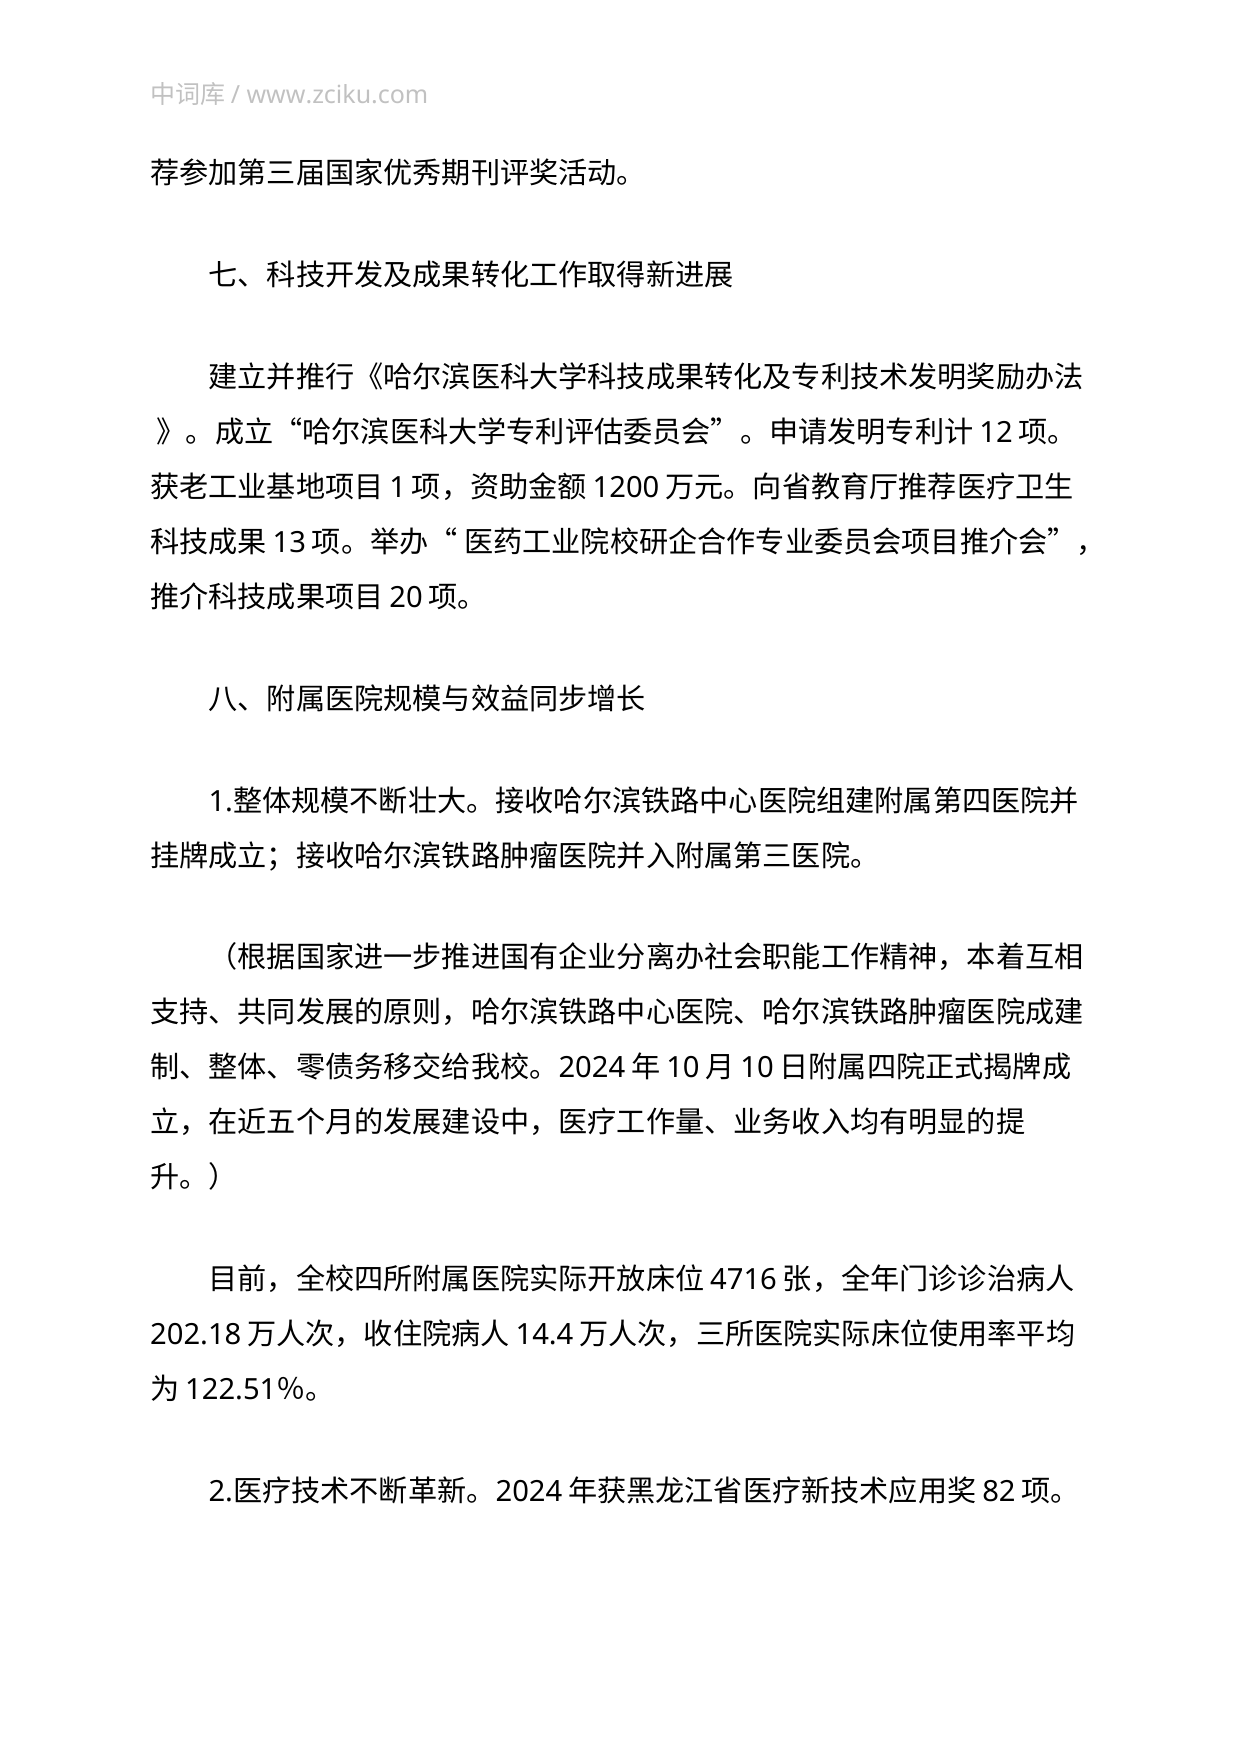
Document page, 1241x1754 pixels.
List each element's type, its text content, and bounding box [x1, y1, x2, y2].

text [150, 150, 1090, 192]
text 建立并推行《哈尔滨医科大学科技成果转化及专利技术发明奖励办法 》。成立“哈尔滨医科大学专利评估委员会”。申请发明专利计12项。获老工业基地项目1项，资助金额1200万元。向省教育厅推荐医疗卫生科技成果13项。举办“ 医药工业院校研企合作专业委员会项目推介会”，推介科技成果项目20项。 [150, 353, 1090, 616]
text 目前，全校四所附属医院实际开放床位4716张，全年门诊诊治病人202.18万人次，收住院病人14.4万人次，三所医院实际床位使用率平均为122.51％。 [150, 1255, 1090, 1408]
text 八、附属医院规模与效益同步增长 [150, 675, 1090, 718]
text （根据国家进一步推进国有企业分离办社会职能工作精神，本着互相支持、共同发展的原则，哈尔滨铁路中心医院、哈尔滨铁路肿瘤医院成建制、整体、零债务移交给我校。2024年10月10日附属四院正式揭牌成立，在近五个月的发展建设中，医疗工作量、业务收入均有明显的提升。） [150, 934, 1090, 1196]
text 七、科技开发及成果转化工作取得新进展 [150, 252, 1090, 294]
text 2.医疗技术不断革新。2024年获黑龙江省医疗新技术应用奖82项。 [150, 1467, 1090, 1510]
text 1.整体规模不断壮大。接收哈尔滨铁路中心医院组建附属第四医院并挂牌成立；接收哈尔滨铁路肿瘤医院并入附属第三医院。 [150, 777, 1090, 874]
